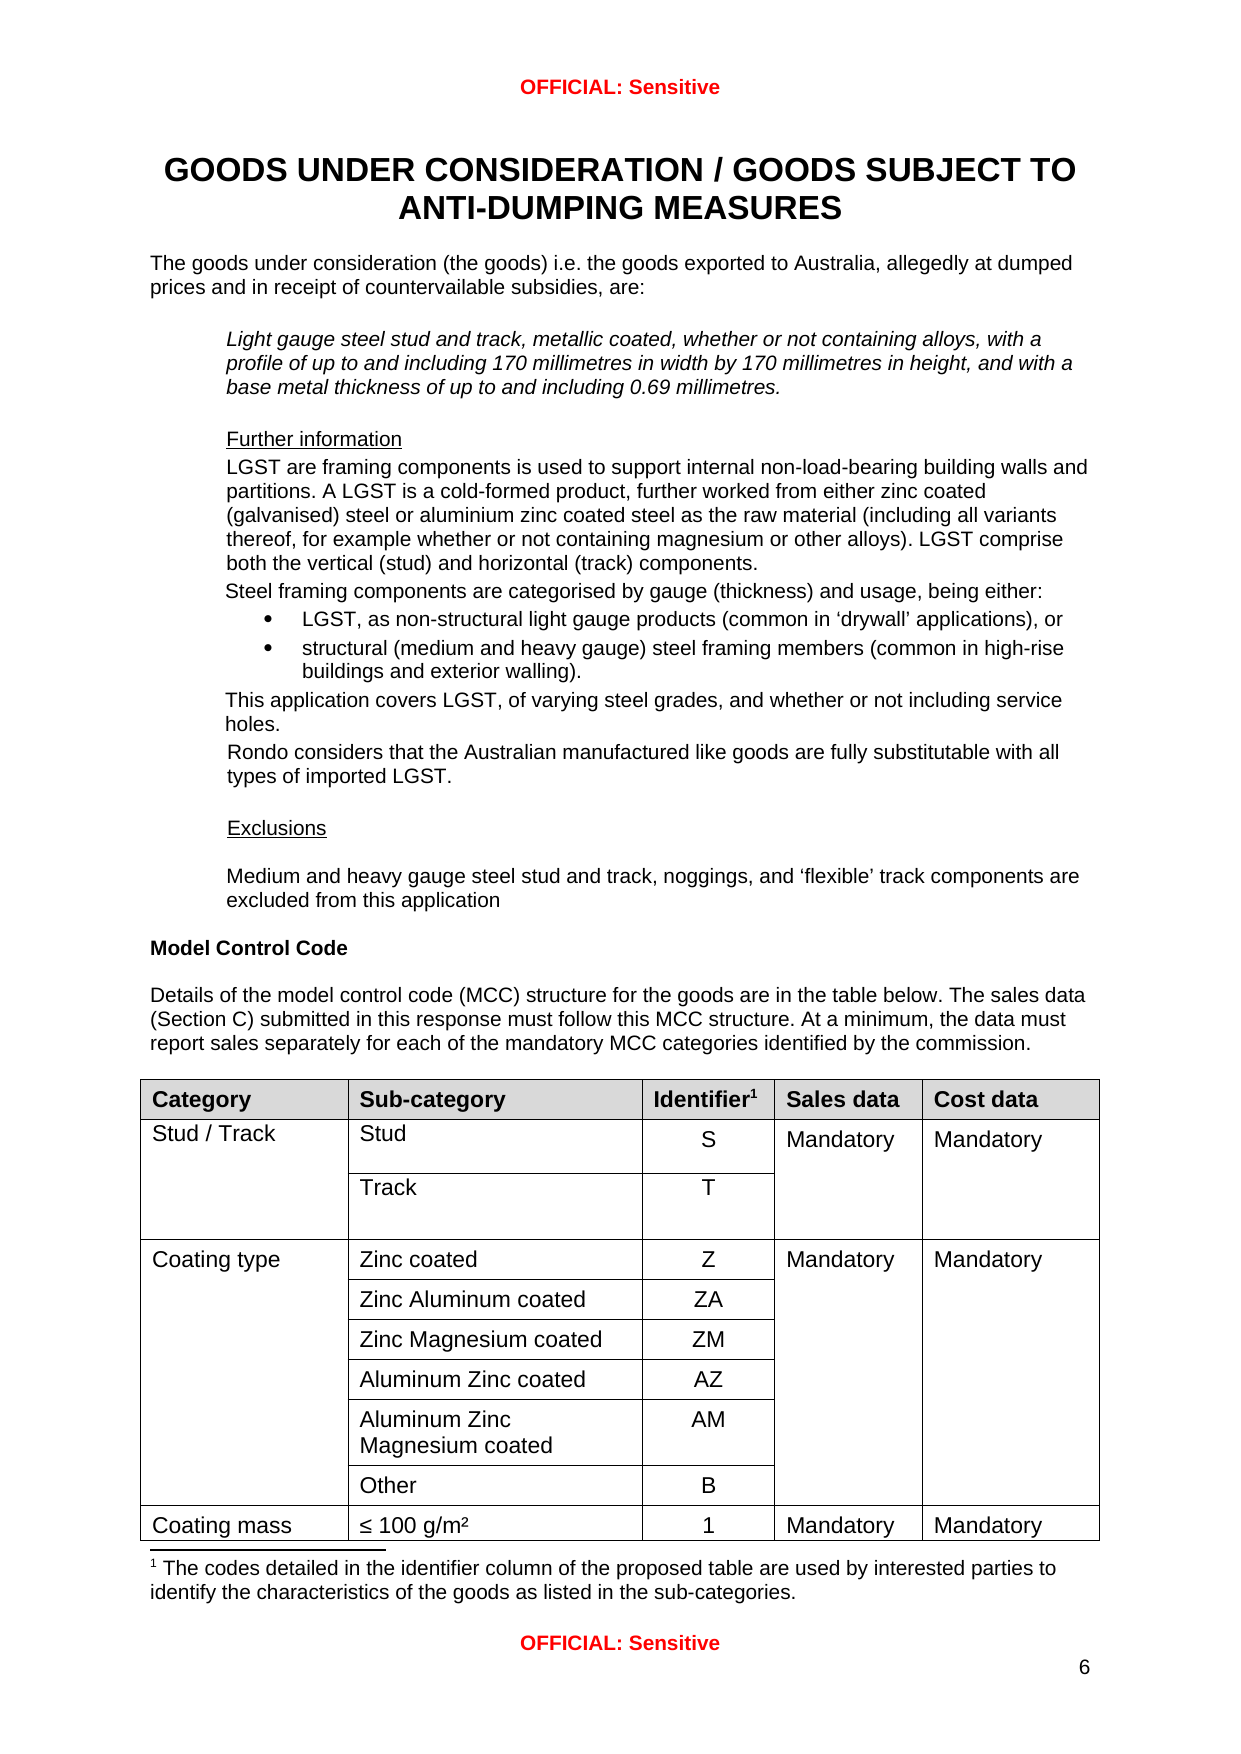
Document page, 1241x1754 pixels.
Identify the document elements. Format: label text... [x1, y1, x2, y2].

table_cell Mandatory [775, 1120, 922, 1239]
text This application covers LGST, of varying steel grades, and whether or not including service holes. [225, 687, 1090, 735]
table_header Category [141, 1080, 348, 1119]
table_header Cost data [923, 1080, 1099, 1119]
table_cell Zinc Aluminum coated [349, 1280, 642, 1319]
table_cell ZM [643, 1320, 774, 1359]
table_cell Mandatory [923, 1240, 1099, 1505]
table_cell Stud [349, 1120, 642, 1173]
table_cell Other [349, 1466, 642, 1505]
table_cell Mandatory [923, 1506, 1099, 1540]
text Rondo considers that the Australian manufactured like goods are fully substitutable with all types of imported LGST. [227, 739, 1090, 787]
table_cell Mandatory [775, 1506, 922, 1540]
subtitle Goods under consideration / Goods subject to Anti-dumping measures [150, 150, 1090, 227]
text Medium and heavy gauge steel stud and track, noggings, and ‘flexible’ track components are excluded from this application [226, 863, 1090, 911]
table_cell AZ [643, 1360, 774, 1399]
table_header Sub-category [349, 1080, 642, 1119]
table_cell Coating type [141, 1240, 348, 1505]
table_cell Aluminum Zinc coated [349, 1360, 642, 1399]
table_header Sales data [775, 1080, 922, 1119]
list structural (medium and heavy gauge) steel framing members (common in high-rise buildings and exterior walling). [264, 635, 1090, 683]
table_cell Mandatory [775, 1240, 922, 1505]
table_cell 1 [643, 1506, 774, 1540]
text Light gauge steel stud and track, metallic coated, whether or not containing alloys, with a profile of up to and including 170 millimetres in width by 170 millimetres in height, and with a base metal thickness of up to and including 0.69 millimetres. [226, 327, 1090, 399]
table_cell Stud / Track [141, 1120, 348, 1239]
table_cell T [643, 1174, 774, 1239]
table_cell Z [643, 1240, 774, 1279]
list LGST, as non-structural light gauge products (common in ‘drywall’ applications), or [264, 607, 1090, 631]
text Further information [226, 427, 1090, 451]
table_cell Zinc coated [349, 1240, 642, 1279]
table_cell ZA [643, 1280, 774, 1319]
table_cell Zinc Magnesium coated [349, 1320, 642, 1359]
table_cell B [643, 1466, 774, 1505]
table_cell S [643, 1120, 774, 1173]
text Steel framing components are categorised by gauge (thickness) and usage, being either: [150, 579, 1090, 603]
text Details of the model control code (MCC) structure for the goods are in the table below. The sales data (Section C) submitted in this response must follow this MCC structure. At a minimum, the data must report sales separately for each of the mandatory MCC categories identified by the commission. [150, 983, 1090, 1055]
table_cell AM [643, 1400, 774, 1465]
table_cell Mandatory [923, 1120, 1099, 1239]
text The goods under consideration (the goods) i.e. the goods exported to Australia, allegedly at dumped prices and in receipt of countervailable subsidies, are: [150, 251, 1090, 299]
text Exclusions [227, 816, 1090, 839]
text LGST are framing components is used to support internal non-load-bearing building walls and partitions. A LGST is a cold-formed product, further worked from either zinc coated (galvanised) steel or aluminium zinc coated steel as the raw material (including all variants thereof, for example whether or not containing magnesium or other alloys). LGST comprise both the vertical (stud) and horizontal (track) components. [226, 455, 1090, 575]
table_cell Track [349, 1174, 642, 1239]
table_cell ≤ 100 g/m² [349, 1506, 642, 1540]
table_header Identifier [643, 1080, 774, 1119]
table_cell Coating mass [141, 1506, 348, 1540]
table_cell Aluminum Zinc Magnesium coated [349, 1400, 642, 1465]
text Model Control Code [150, 935, 1090, 959]
